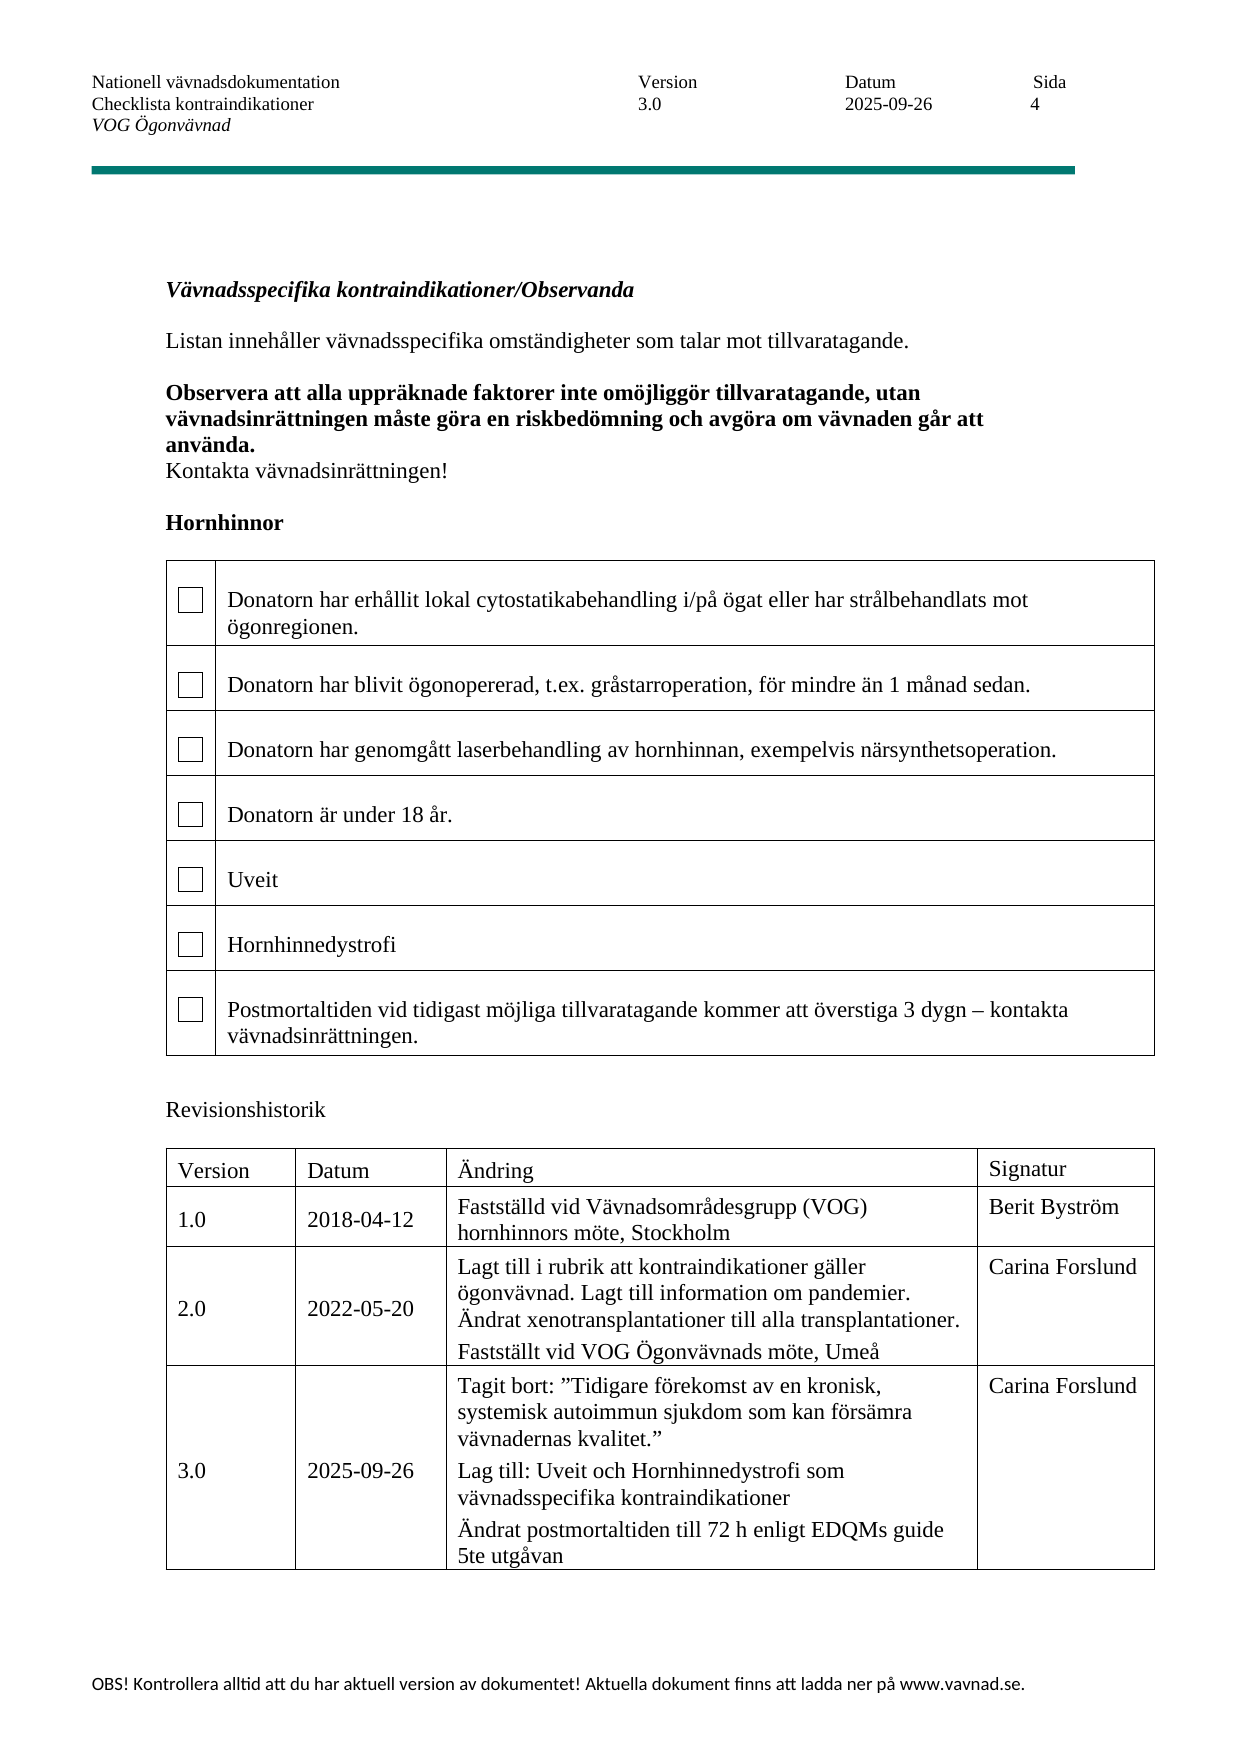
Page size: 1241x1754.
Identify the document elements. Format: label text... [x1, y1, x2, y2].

table_cell Uveit [216, 841, 1154, 905]
table_cell [167, 711, 215, 775]
table_header Ändring [447, 1149, 977, 1186]
table_cell [167, 646, 215, 710]
subtitle Hornhinnor [165, 509, 1033, 535]
table_header [167, 561, 215, 645]
text Vävnadsspecifika kontraindikationer/Observanda [165, 276, 1033, 302]
table_cell Carina Forslund [978, 1366, 1154, 1569]
table_header Version [167, 1149, 295, 1186]
table_cell 2022-05-20 [296, 1247, 446, 1364]
table_cell Fastställd vid Vävnadsområdesgrupp (VOG) hornhinnors möte, Stockholm [447, 1187, 977, 1246]
table_cell Berit Byström [978, 1187, 1154, 1246]
table_header Signatur [978, 1149, 1154, 1186]
table_header Donatorn har erhållit lokal cytostatikabehandling i/på ögat eller har strålbehandlats mot ögonregionen. [216, 561, 1154, 645]
table_cell Hornhinnedystrofi [216, 906, 1154, 970]
table_cell Donatorn är under 18 år. [216, 776, 1154, 840]
table_cell Donatorn har genomgått laserbehandling av hornhinnan, exempelvis närsynthetsoperation. [216, 711, 1154, 775]
table_cell Carina Forslund [978, 1247, 1154, 1364]
table_cell [167, 841, 215, 905]
text Observera att alla uppräknade faktorer inte omöjliggör tillvaratagande, utan vävnadsinrättningen måste göra en riskbedömning och avgöra om vävnaden går att använda. Kontakta vävnadsinrättningen! [165, 378, 1033, 484]
table_cell [167, 776, 215, 840]
table_cell 2018-04-12 [296, 1187, 446, 1246]
text Listan innehåller vävnadsspecifika omständigheter som talar mot tillvaratagande. [165, 327, 1033, 353]
table_cell Donatorn har blivit ögonopererad, t.ex. gråstarroperation, för mindre än 1 månad sedan. [216, 646, 1154, 710]
table_cell 1.0 [167, 1187, 295, 1246]
table_cell 2.0 [167, 1247, 295, 1364]
table_header Datum [296, 1149, 446, 1186]
table_cell Postmortaltiden vid tidigast möjliga tillvaratagande kommer att överstiga 3 dygn – kontakta vävnadsinrättningen. [216, 971, 1154, 1055]
table_cell [167, 971, 215, 1055]
table_cell [167, 906, 215, 970]
text Revisionshistorik [165, 1096, 1033, 1123]
table_cell 2025-09-26 [296, 1366, 446, 1569]
table_cell 3.0 [167, 1366, 295, 1569]
table_cell Lagt till i rubrik att kontraindikationer gäller ögonvävnad. Lagt till information om pandemier. Ändrat xenotransplantationer till alla transplantationer. Fastställt vid VOG Ögonvävnads möte, Umeå [447, 1247, 977, 1364]
table_cell Tagit bort: ”Tidigare förekomst av en kronisk, systemisk autoimmun sjukdom som kan försämra vävnadernas kvalitet.” Lag till: Uveit och Hornhinnedystrofi som vävnadsspecifika kontraindikationer Ändrat postmortaltiden till 72 h enligt EDQMs guide 5te utgåvan [447, 1366, 977, 1569]
